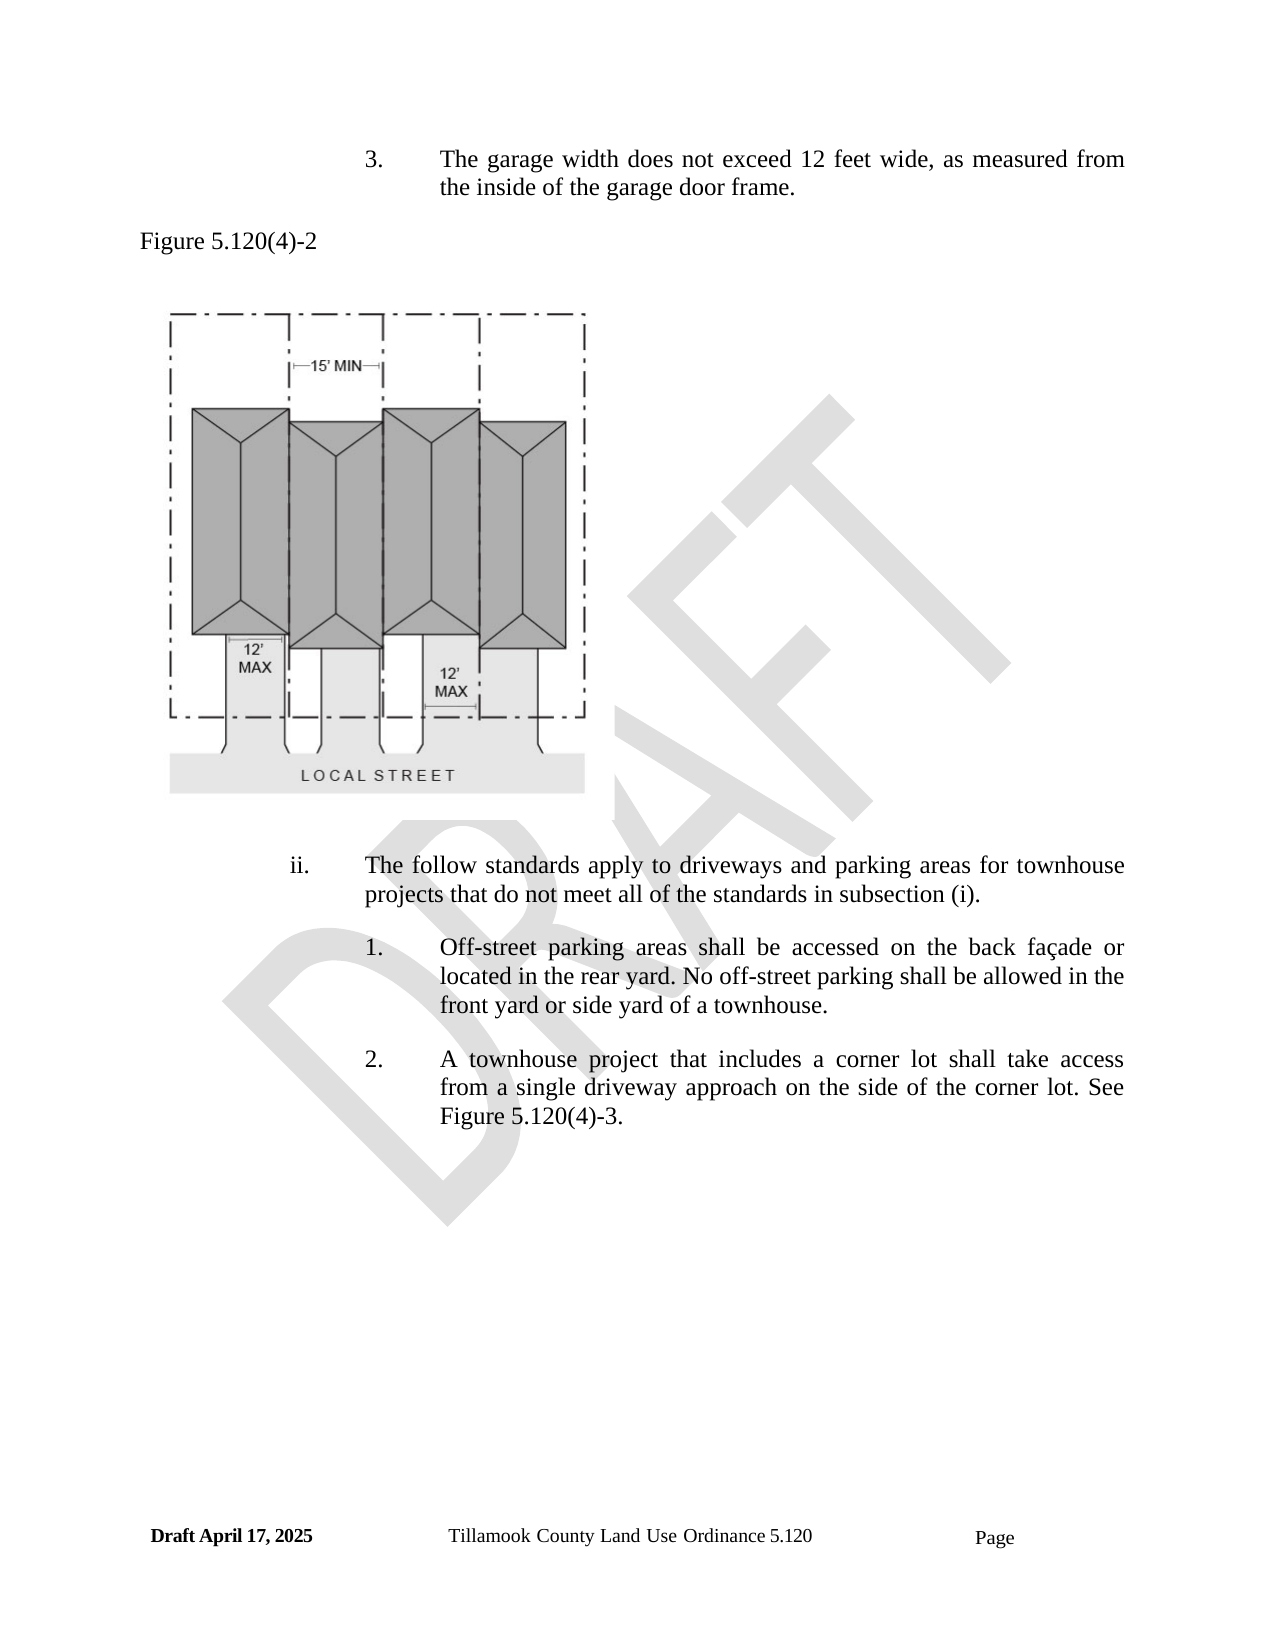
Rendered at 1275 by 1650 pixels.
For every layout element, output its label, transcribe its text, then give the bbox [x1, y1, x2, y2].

picture [139, 280, 615, 820]
list The garage width does not exceed 12 feet wide, as measured from the inside of the garage door frame. [364, 144, 1126, 201]
list The follow standards apply to driveways and parking areas for townhouse projects that do not meet all of the standards in subsection (i). [289, 850, 1126, 907]
list A townhouse project that includes a corner lot shall take access from a single driveway approach on the side of the corner lot. See Figure 5.120(4)-3. [364, 1044, 1126, 1130]
text Figure 5.120(4)-2 [139, 226, 1126, 255]
list Off-street parking areas shall be accessed on the back façade or located in the rear yard. No off-street parking shall be allowed in the front yard or side yard of a townhouse. [364, 932, 1126, 1019]
